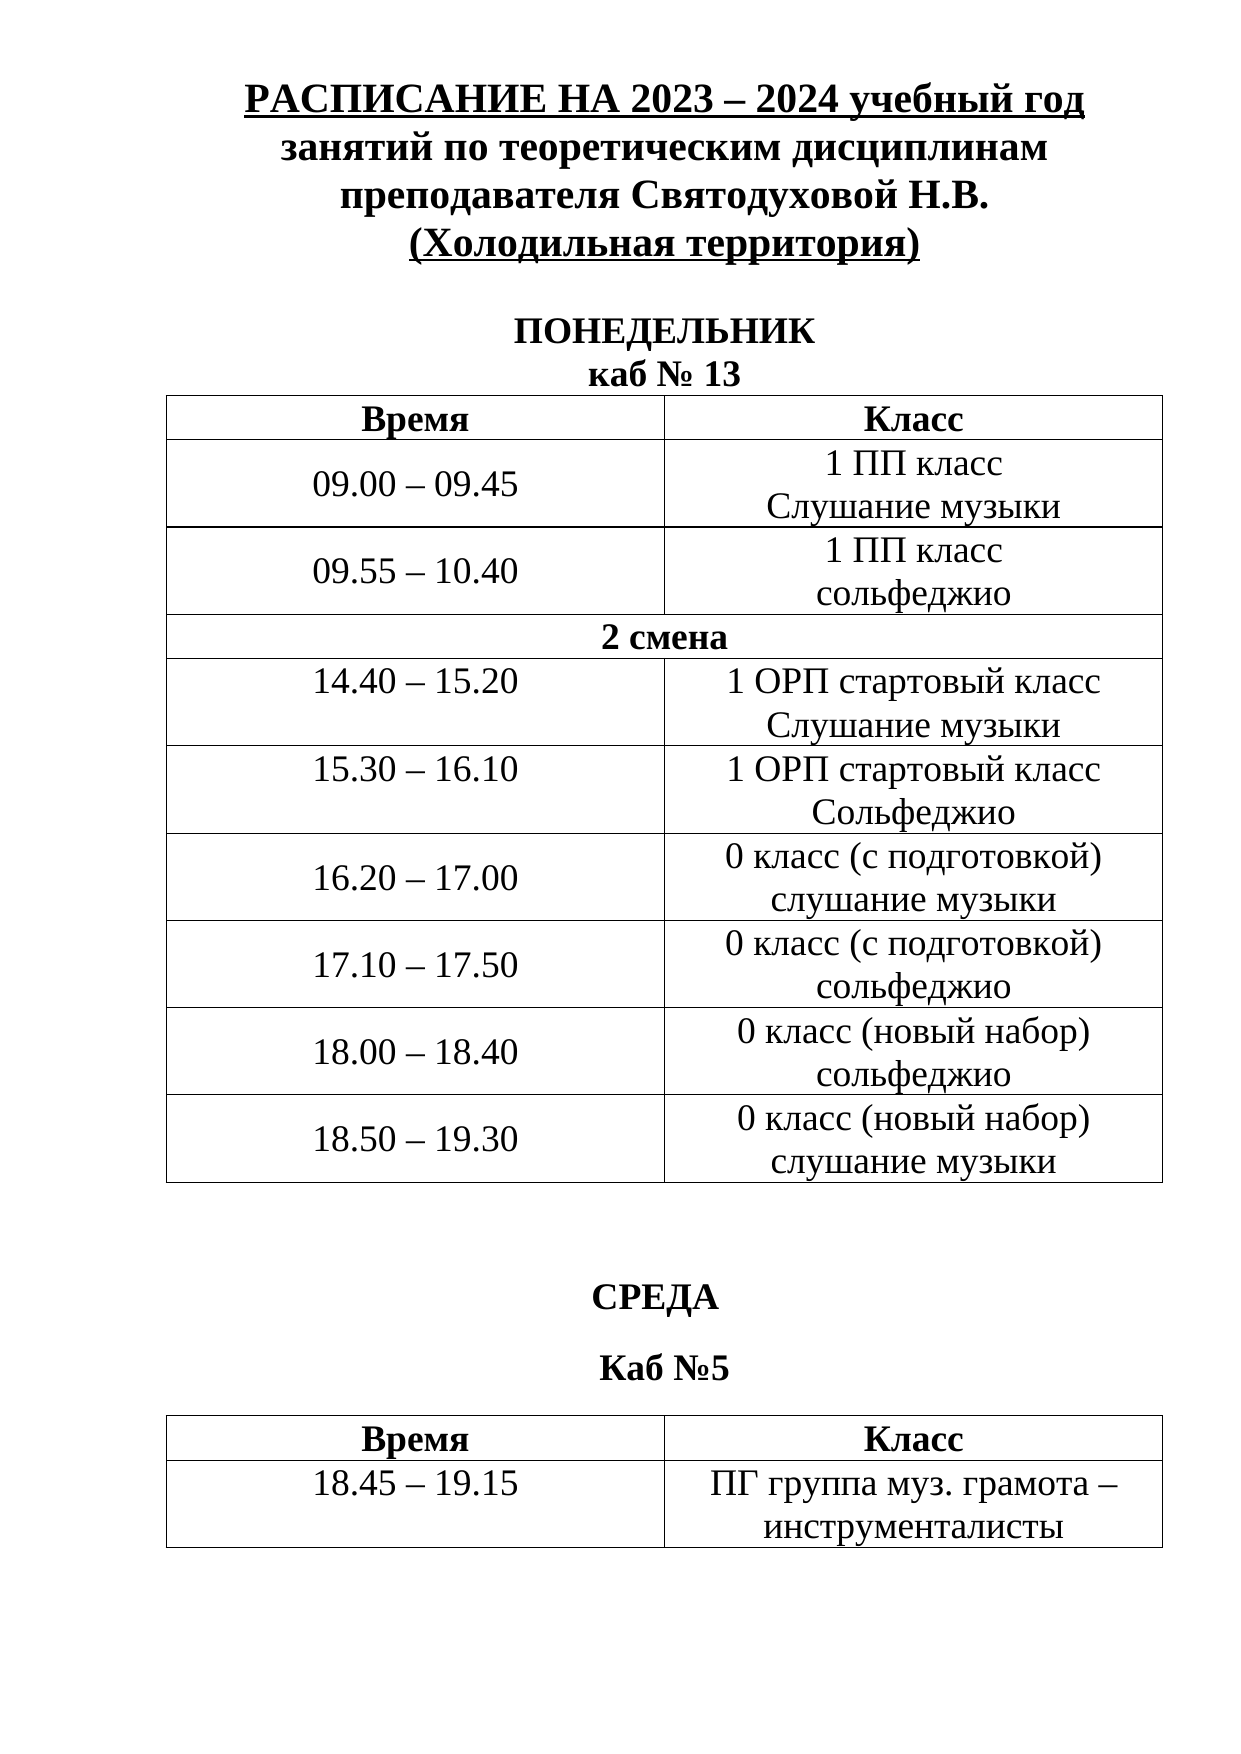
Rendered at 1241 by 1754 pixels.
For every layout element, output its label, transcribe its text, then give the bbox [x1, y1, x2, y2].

table_cell 0 класс (с подготовкой) слушание музыки [665, 834, 1162, 920]
text ПОНЕДЕЛЬНИК [177, 309, 1152, 352]
text каб № 13 [177, 352, 1152, 395]
table_header Время [167, 1416, 664, 1459]
table_cell 1 ОРП стартовый класс Слушание музыки [665, 659, 1162, 745]
text СРЕДА [177, 1274, 1152, 1318]
text Каб №5 [177, 1345, 1152, 1388]
table_cell 1 ПП класс Слушание музыки [665, 440, 1162, 526]
table_cell 2 смена [167, 615, 1162, 658]
table_cell 09.55 – 10.40 [167, 528, 664, 614]
table_cell 0 класс (новый набор) слушание музыки [665, 1095, 1162, 1182]
table_cell 18.45 – 19.15 [167, 1461, 664, 1547]
table_cell 09.00 – 09.45 [167, 440, 664, 526]
table_cell 0 класс (новый набор) сольфеджио [665, 1008, 1162, 1094]
table_cell 0 класс (с подготовкой) сольфеджио [665, 921, 1162, 1007]
table_cell 17.10 – 17.50 [167, 921, 664, 1007]
table_cell ПГ группа муз. грамота – инструменталисты [665, 1461, 1162, 1547]
text РАСПИСАНИЕ НА 2023 – 2024 учебный год [177, 74, 1152, 122]
table_header Класс [665, 1416, 1162, 1459]
text занятий по теоретическим дисциплинам преподавателя Святодуховой Н.В. [177, 122, 1152, 218]
text (Холодильная территория) [177, 218, 1152, 266]
table_cell 15.30 – 16.10 [167, 746, 664, 832]
table_cell 14.40 – 15.20 [167, 659, 664, 745]
table_cell 16.20 – 17.00 [167, 834, 664, 920]
table_header Класс [665, 396, 1162, 439]
table_cell 18.50 – 19.30 [167, 1095, 664, 1182]
table_cell 1 ОРП стартовый класс Сольфеджио [665, 746, 1162, 832]
table_cell 1 ПП класс сольфеджио [665, 528, 1162, 614]
table_header Время [167, 396, 664, 439]
table_cell 18.00 – 18.40 [167, 1008, 664, 1094]
